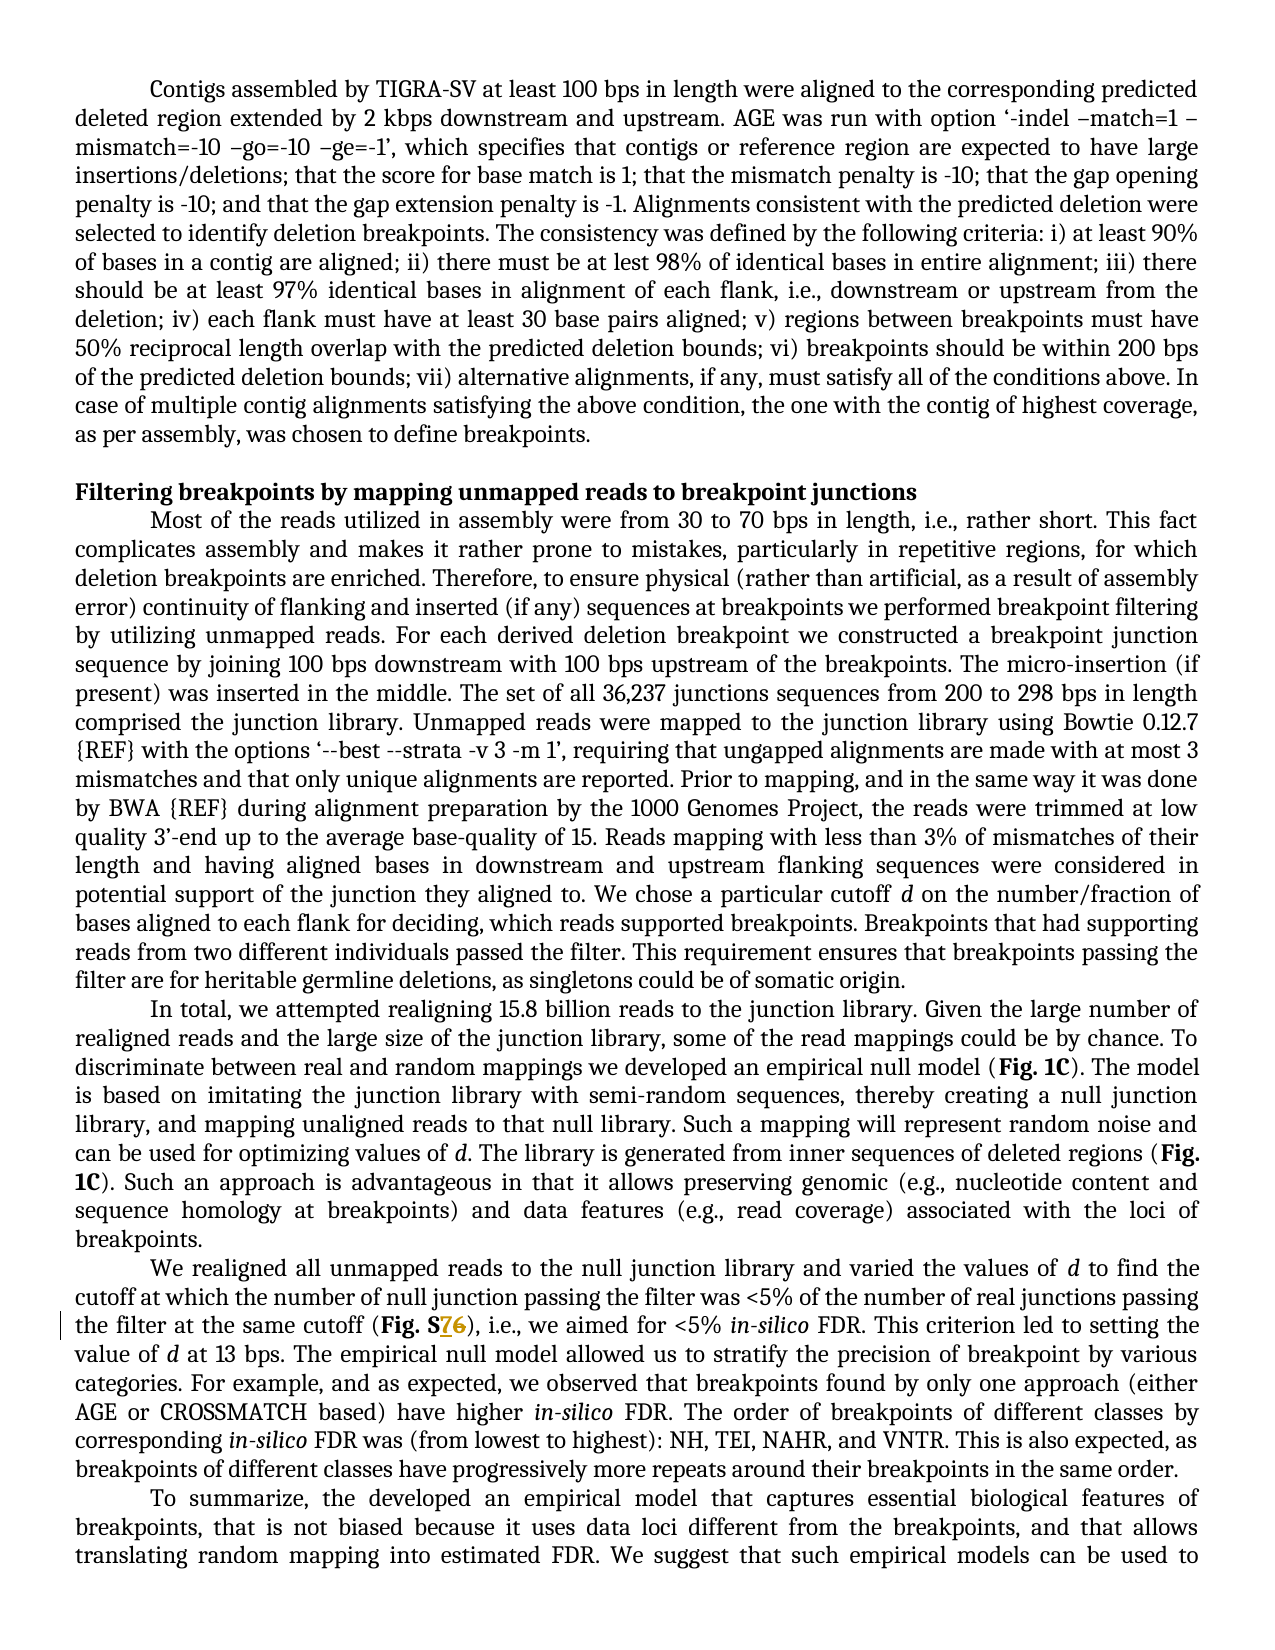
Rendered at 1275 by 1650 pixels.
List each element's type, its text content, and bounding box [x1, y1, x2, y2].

text We realigned all unmapped reads to the null junction library and varied the values of d to find the cutoff at which the number of null junction passing the filter was <5% of the number of real junctions passing the filter at the same cutoff (Fig. S), i.e., we aimed for <5% in-silico FDR. This criterion led to setting the value of d at 13 bps. The empirical null model allowed us to stratify the precision of breakpoint by various categories. For example, and as expected, we observed that breakpoints found by only one approach (either AGE or CROSSMATCH based) have higher in-silico FDR. The order of breakpoints of different classes by corresponding in-silico FDR was (from lowest to highest): NH, TEI, NAHR, and VNTR. This is also expected, as breakpoints of different classes have progressively more repeats around their breakpoints in the same order. [75, 1254, 1200, 1484]
text Contigs assembled by TIGRA-SV at least 100 bps in length were aligned to the corresponding predicted deleted region extended by 2 kbps downstream and upstream. AGE was run with option ‘-indel –match=1 –mismatch=-10 –go=-10 –ge=-1’, which specifies that contigs or reference region are expected to have large insertions/deletions; that the score for base match is 1; that the mismatch penalty is -10; that the gap opening penalty is -10; and that the gap extension penalty is -1. Alignments consistent with the predicted deletion were selected to identify deletion breakpoints. The consistency was defined by the following criteria: i) at least 90% of bases in a contig are aligned; ii) there must be at lest 98% of identical bases in entire alignment; iii) there should be at least 97% identical bases in alignment of each flank, i.e., downstream or upstream from the deletion; iv) each flank must have at least 30 base pairs aligned; v) regions between breakpoints must have 50% reciprocal length overlap with the predicted deletion bounds; vi) breakpoints should be within 200 bps of the predicted deletion bounds; vii) alternative alignments, if any, must satisfy all of the conditions above. In case of multiple contig alignments satisfying the above condition, the one with the contig of highest coverage, as per assembly, was chosen to define breakpoints. [75, 75, 1200, 449]
text Filtering breakpoints by mapping unmapped reads to breakpoint junctions [75, 477, 1200, 506]
text In total, we attempted realigning 15.8 billion reads to the junction library. Given the large number of realigned reads and the large size of the junction library, some of the read mappings could be by chance. To discriminate between real and random mappings we developed an empirical null model (Fig. 1C). The model is based on imitating the junction library with semi-random sequences, thereby creating a null junction library, and mapping unaligned reads to that null library. Such a mapping will represent random noise and can be used for optimizing values of d. The library is generated from inner sequences of deleted regions (Fig. 1C). Such an approach is advantageous in that it allows preserving genomic (e.g., nucleotide content and sequence homology at breakpoints) and data features (e.g., read coverage) associated with the loci of breakpoints. [75, 995, 1200, 1254]
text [75, 1484, 1200, 1570]
text Most of the reads utilized in assembly were from 30 to 70 bps in length, i.e., rather short. This fact complicates assembly and makes it rather prone to mistakes, particularly in repetitive regions, for which deletion breakpoints are enriched. Therefore, to ensure physical (rather than artificial, as a result of assembly error) continuity of flanking and inserted (if any) sequences at breakpoints we performed breakpoint filtering by utilizing unmapped reads. For each derived deletion breakpoint we constructed a breakpoint junction sequence by joining 100 bps downstream with 100 bps upstream of the breakpoints. The micro-insertion (if present) was inserted in the middle. The set of all 36,237 junctions sequences from 200 to 298 bps in length comprised the junction library. Unmapped reads were mapped to the junction library using Bowtie 0.12.7 {REF} with the options ‘--best --strata -v 3 -m 1’, requiring that ungapped alignments are made with at most 3 mismatches and that only unique alignments are reported. Prior to mapping, and in the same way it was done by BWA {REF} during alignment preparation by the 1000 Genomes Project, the reads were trimmed at low quality 3’-end up to the average base-quality of 15. Reads mapping with less than 3% of mismatches of their length and having aligned bases in downstream and upstream flanking sequences were considered in potential support of the junction they aligned to. We chose a particular cutoff d on the number/fraction of bases aligned to each flank for deciding, which reads supported breakpoints. Breakpoints that had supporting reads from two different individuals passed the filter. This requirement ensures that breakpoints passing the filter are for heritable germline deletions, as singletons could be of somatic origin. [75, 506, 1200, 995]
